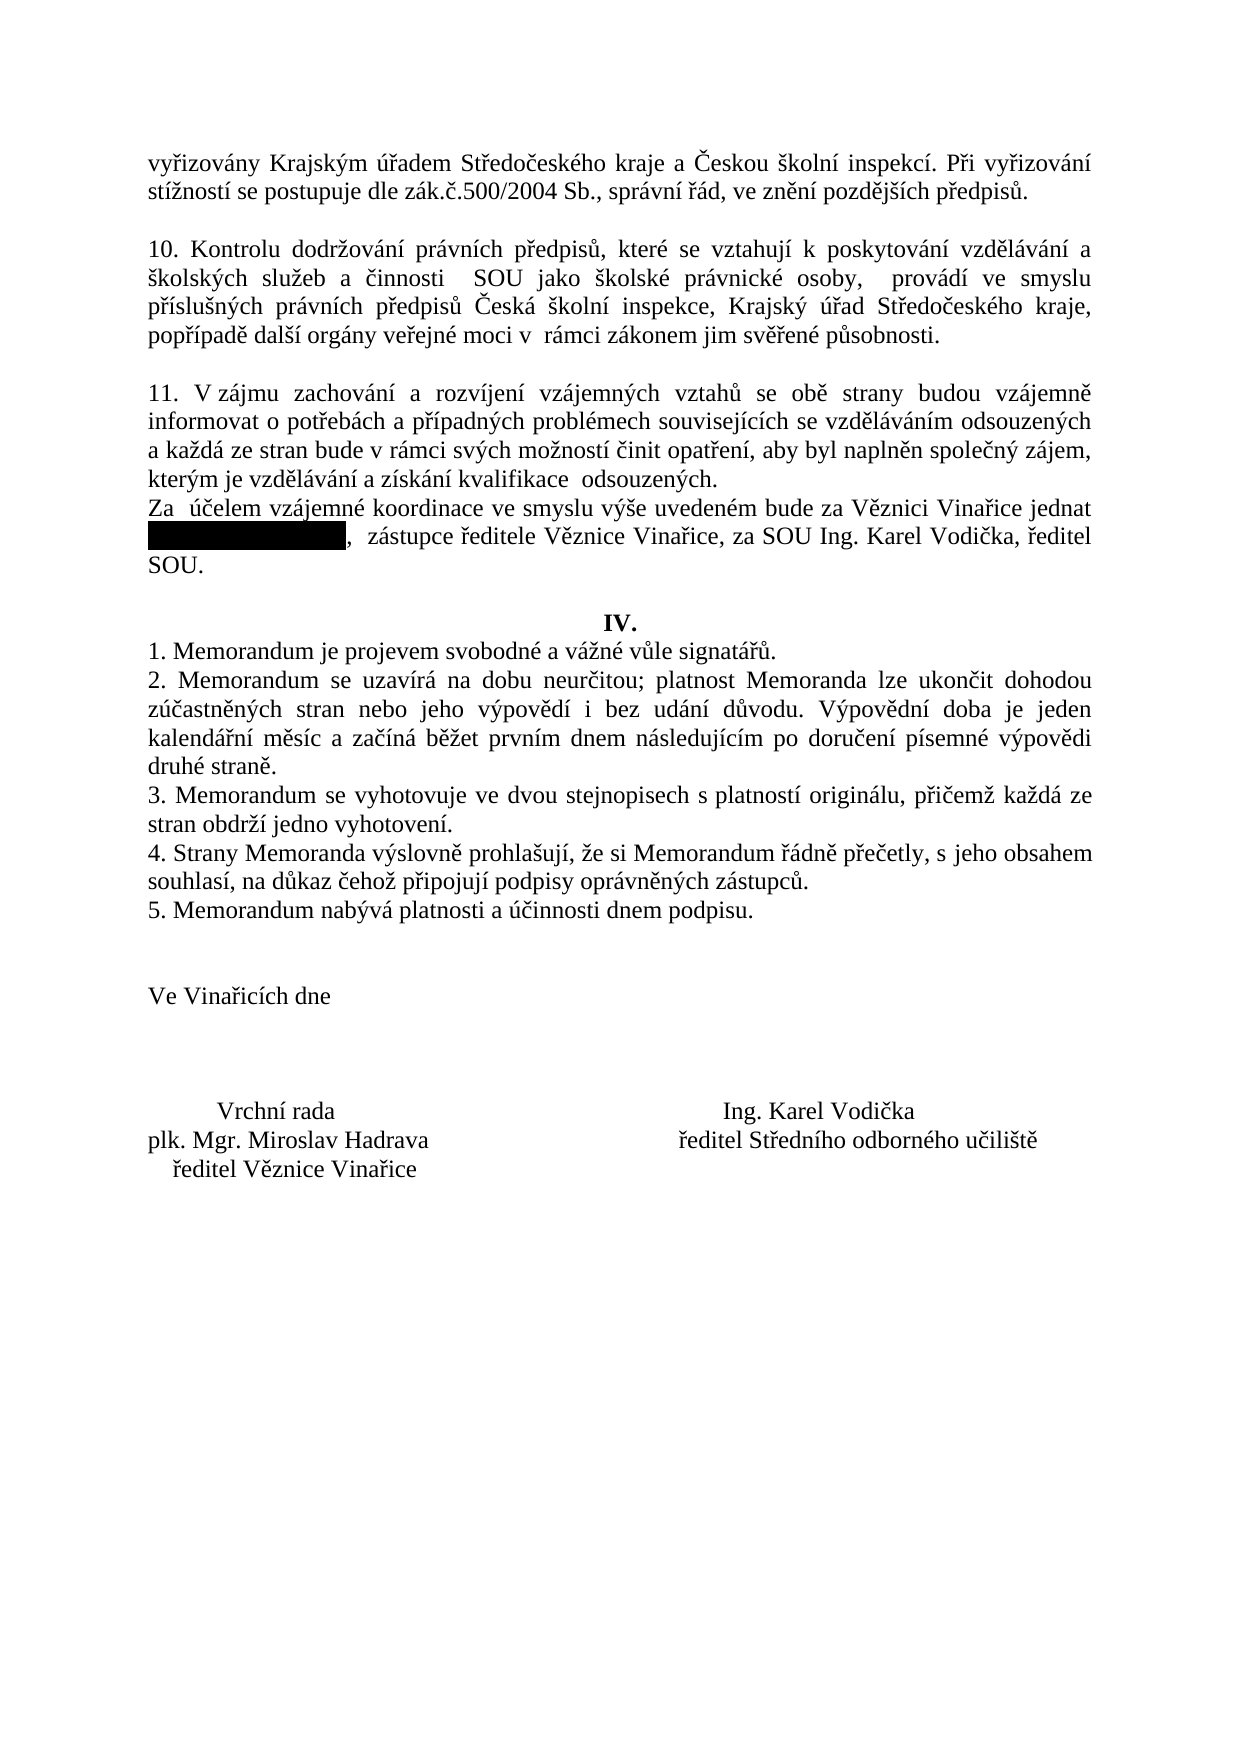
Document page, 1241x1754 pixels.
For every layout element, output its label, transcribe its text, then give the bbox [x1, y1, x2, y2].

text Vrchní rada Ing. Karel Vodička [148, 1096, 1093, 1125]
text 3. Memorandum se vyhotovuje ve dvou stejnopisech s platností originálu, přičemž každá ze stran obdrží jedno vyhotovení. [148, 780, 1093, 838]
text 2. Memorandum se uzavírá na dobu neurčitou; platnost Memoranda lze ukončit dohodou zúčastněných stran nebo jeho výpovědí i bez udání důvodu. Výpovědní doba je jeden kalendářní měsíc a začíná běžet prvním dnem následujícím po doručení písemné výpovědi druhé straně. [148, 665, 1093, 780]
text 5. Memorandum nabývá platnosti a účinnosti dnem podpisu. [148, 895, 1093, 924]
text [148, 148, 1093, 205]
text Ve Vinařicích dne [148, 981, 1093, 1010]
text Za účelem vzájemné koordinace ve smyslu výše uvedeném bude za Věznici Vinařice jednat XXXXXXXXXXX, zástupce ředitele Věznice Vinařice, za SOU Ing. Karel Vodička, ředitel SOU. [148, 493, 1093, 579]
text plk. Mgr. Miroslav Hadrava ředitel Středního odborného učiliště [148, 1125, 1093, 1154]
text ředitel Věznice Vinařice [148, 1154, 1093, 1183]
text 4. Strany Memoranda výslovně prohlašují, že si Memorandum řádně přečetly, s jeho obsahem souhlasí, na důkaz čehož připojují podpisy oprávněných zástupců. [148, 838, 1093, 895]
text IV. [148, 608, 1093, 636]
text 11. V zájmu zachování a rozvíjení vzájemných vztahů se obě strany budou vzájemně informovat o potřebách a případných problémech souvisejících se vzděláváním odsouzených a každá ze stran bude v rámci svých možností činit opatření, aby byl naplněn společný zájem, kterým je vzdělávání a získání kvalifikace odsouzených. [148, 378, 1093, 493]
text 1. Memorandum je projevem svobodné a vážné vůle signatářů. [148, 636, 1093, 665]
text 10. Kontrolu dodržování právních předpisů, které se vztahují k poskytování vzdělávání a školských služeb a činnosti SOU jako školské právnické osoby, provádí ve smyslu příslušných právních předpisů Česká školní inspekce, Krajský úřad Středočeského kraje, popřípadě další orgány veřejné moci v rámci zákonem jim svěřené působnosti. [148, 234, 1093, 349]
